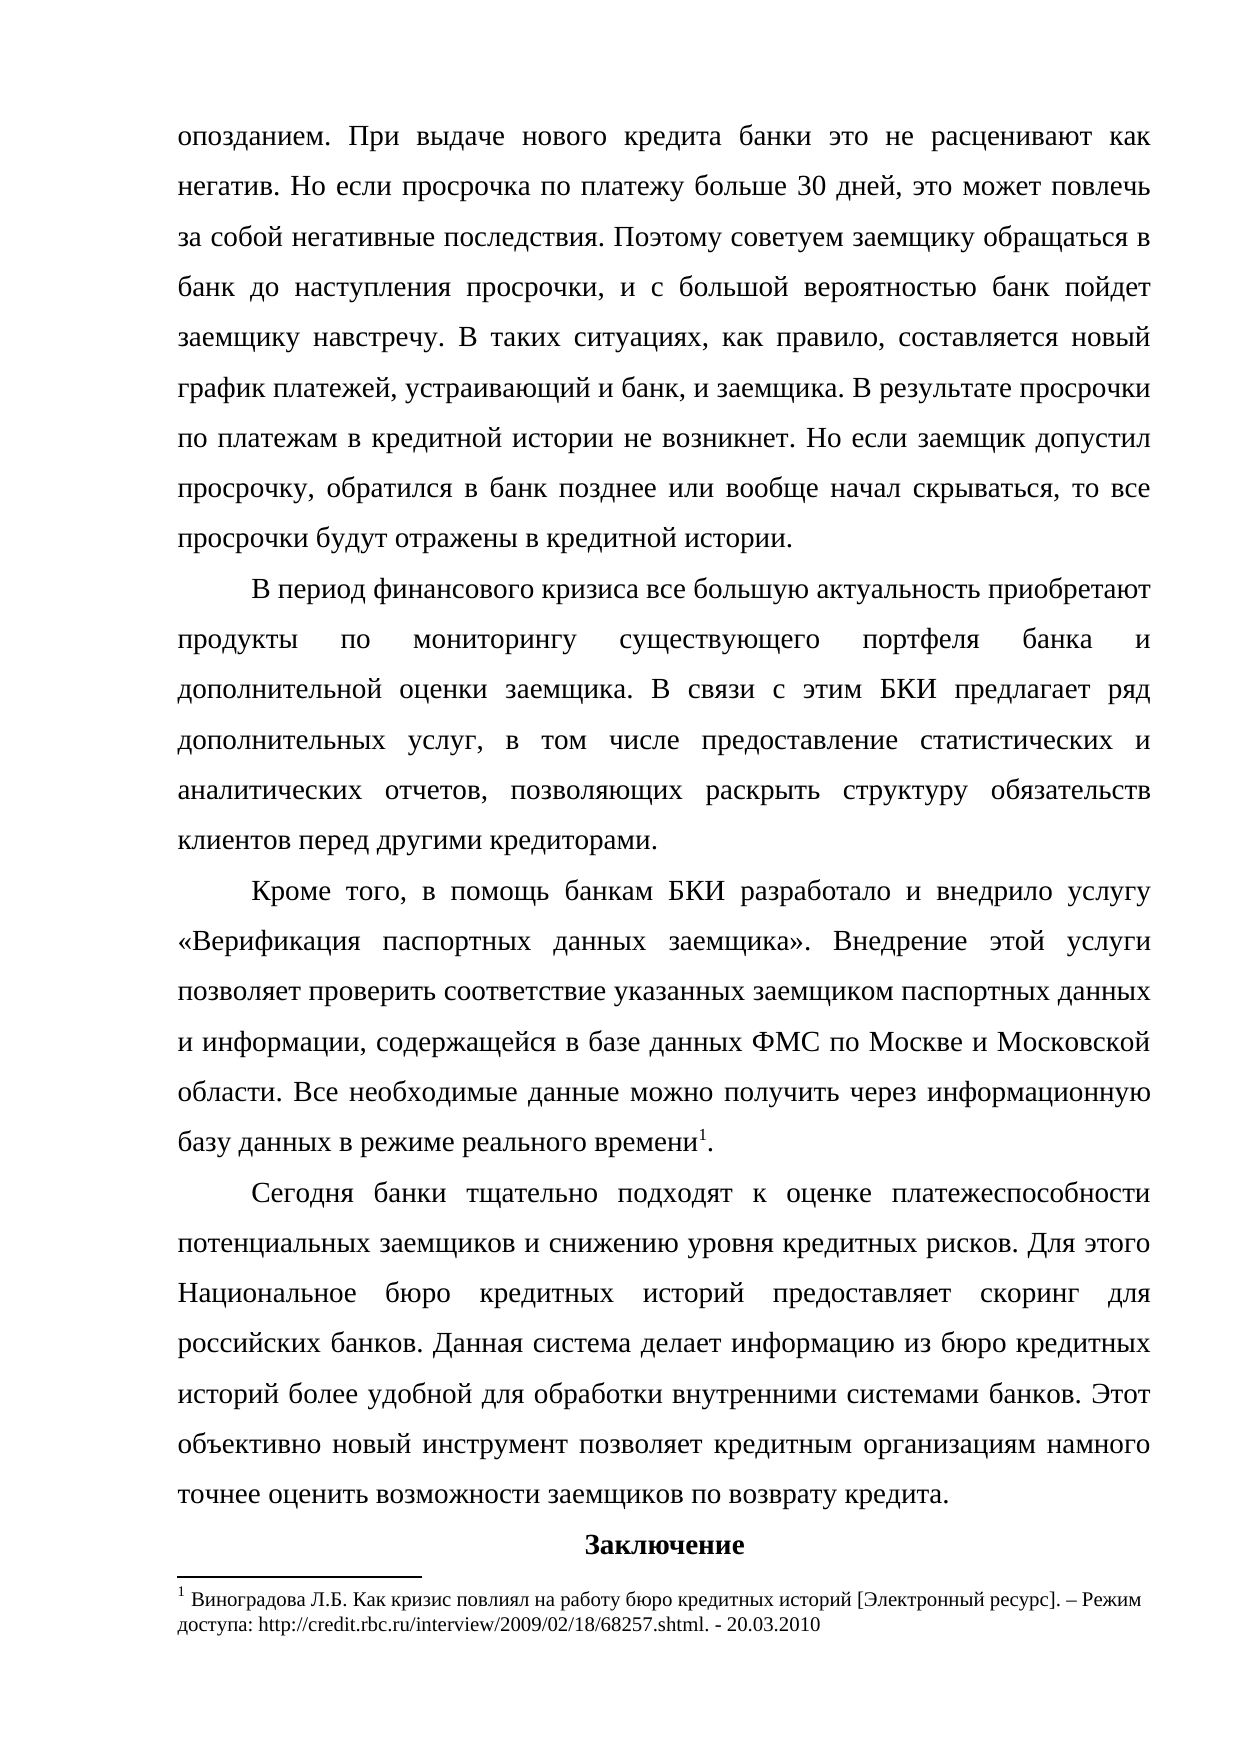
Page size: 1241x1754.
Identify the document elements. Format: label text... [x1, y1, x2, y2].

text В период финансового кризиса все большую актуальность приобретают продукты по мониторингу существующего портфеля банка и дополнительной оценки заемщика. В связи с этим БКИ предлагает ряд дополнительных услуг, в том числе предоставление статистических и аналитических отчетов, позволяющих раскрыть структуру обязательств клиентов перед другими кредиторами. [177, 571, 1152, 856]
text Сегодня банки тщательно подходят к оценке платежеспособности потенциальных заемщиков и снижению уровня кредитных рисков. Для этого Национальное бюро кредитных историй предоставляет скоринг для российских банков. Данная система делает информацию из бюро кредитных историй более удобной для обработки внутренними системами банков. Этот объективно новый инструмент позволяет кредитным организациям намного точнее оценить возможности заемщиков по возврату кредита. [177, 1175, 1152, 1510]
text Кроме того, в помощь банкам БКИ разработало и внедрило услугу «Верификация паспортных данных заемщика». Внедрение этой услуги позволяет проверить соответствие указанных заемщиком паспортных данных и информации, содержащейся в базе данных ФМС по Москве и Московской области. Все необходимые данные можно получить через информационную базу данных в режиме реального времени. [177, 873, 1152, 1158]
subtitle Заключение [177, 1527, 1152, 1560]
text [177, 118, 1152, 554]
